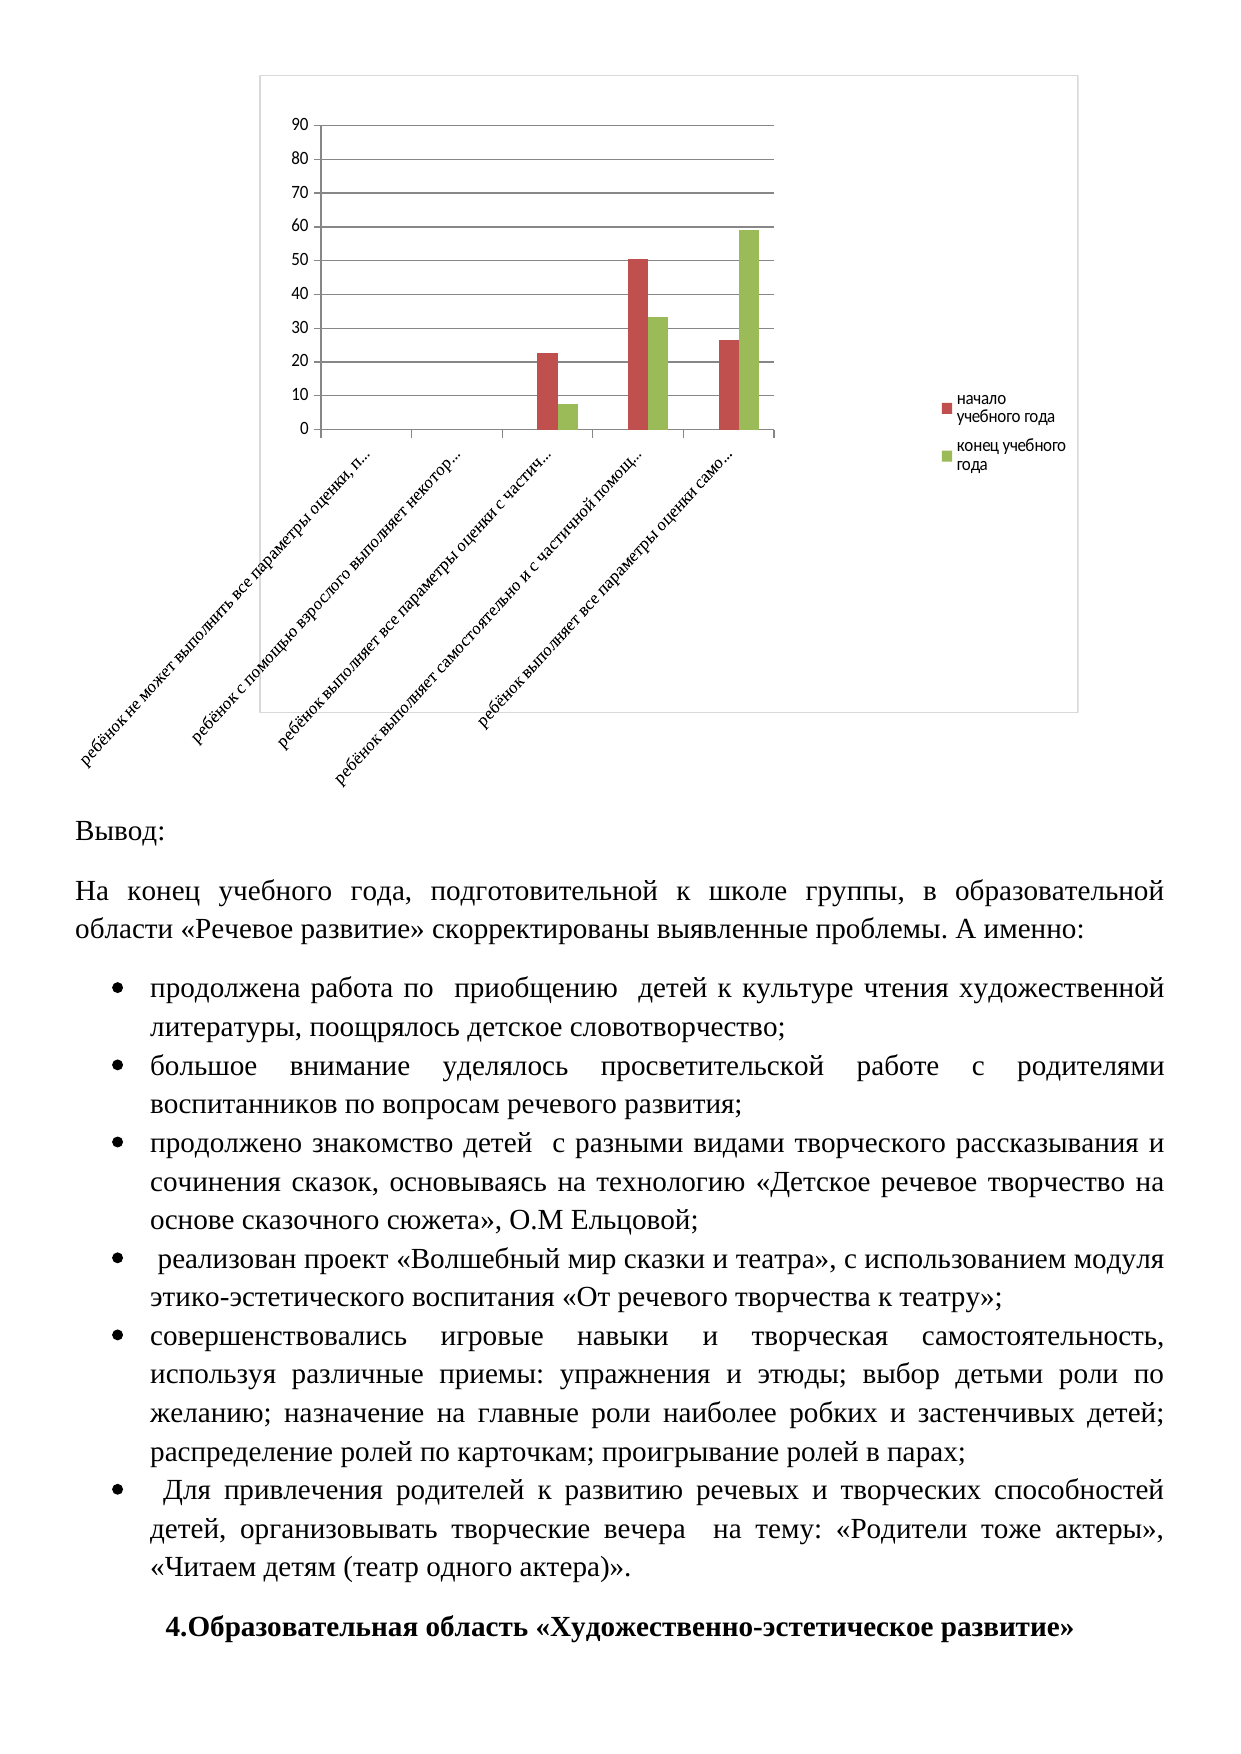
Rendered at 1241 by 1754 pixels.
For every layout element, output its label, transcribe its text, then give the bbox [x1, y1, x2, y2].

list большое внимание уделялось просветительской работе с родителями воспитанников по вопросам речевого развития; [112, 1048, 1165, 1120]
list реализован проект «Волшебный мир сказки и театра», с использованием модуля этико-эстетического воспитания «От речевого творчества к театру»; [112, 1241, 1165, 1313]
text Вывод: [75, 813, 1165, 847]
text 4.Образовательная область «Художественно-эстетическое развитие» [75, 1609, 1165, 1642]
list продолжено знакомство детей с разными видами творческого рассказывания и сочинения сказок, основываясь на технологию «Детское речевое творчество на основе сказочного сюжета», О.М Ельцовой; [112, 1125, 1165, 1236]
list совершенствовались игровые навыки и творческая самостоятельность, используя различные приемы: упражнения и этюды; выбор детьми роли по желанию; назначение на главные роли наиболее робких и застенчивых детей; распределение ролей по карточкам; проигрывание ролей в парах; [112, 1318, 1165, 1467]
text На конец учебного года, подготовительной к школе группы, в образовательной области «Речевое развитие» скорректированы выявленные проблемы. А именно: [75, 873, 1165, 945]
list продолжена работа по приобщению детей к культуре чтения художественной литературы, поощрялось детское словотворчество; [112, 971, 1165, 1043]
list Для привлечения родителей к развитию речевых и творческих способностей детей, организовывать творческие вечера на тему: «Родители тоже актеры», «Читаем детям (театр одного актера)». [112, 1472, 1165, 1583]
